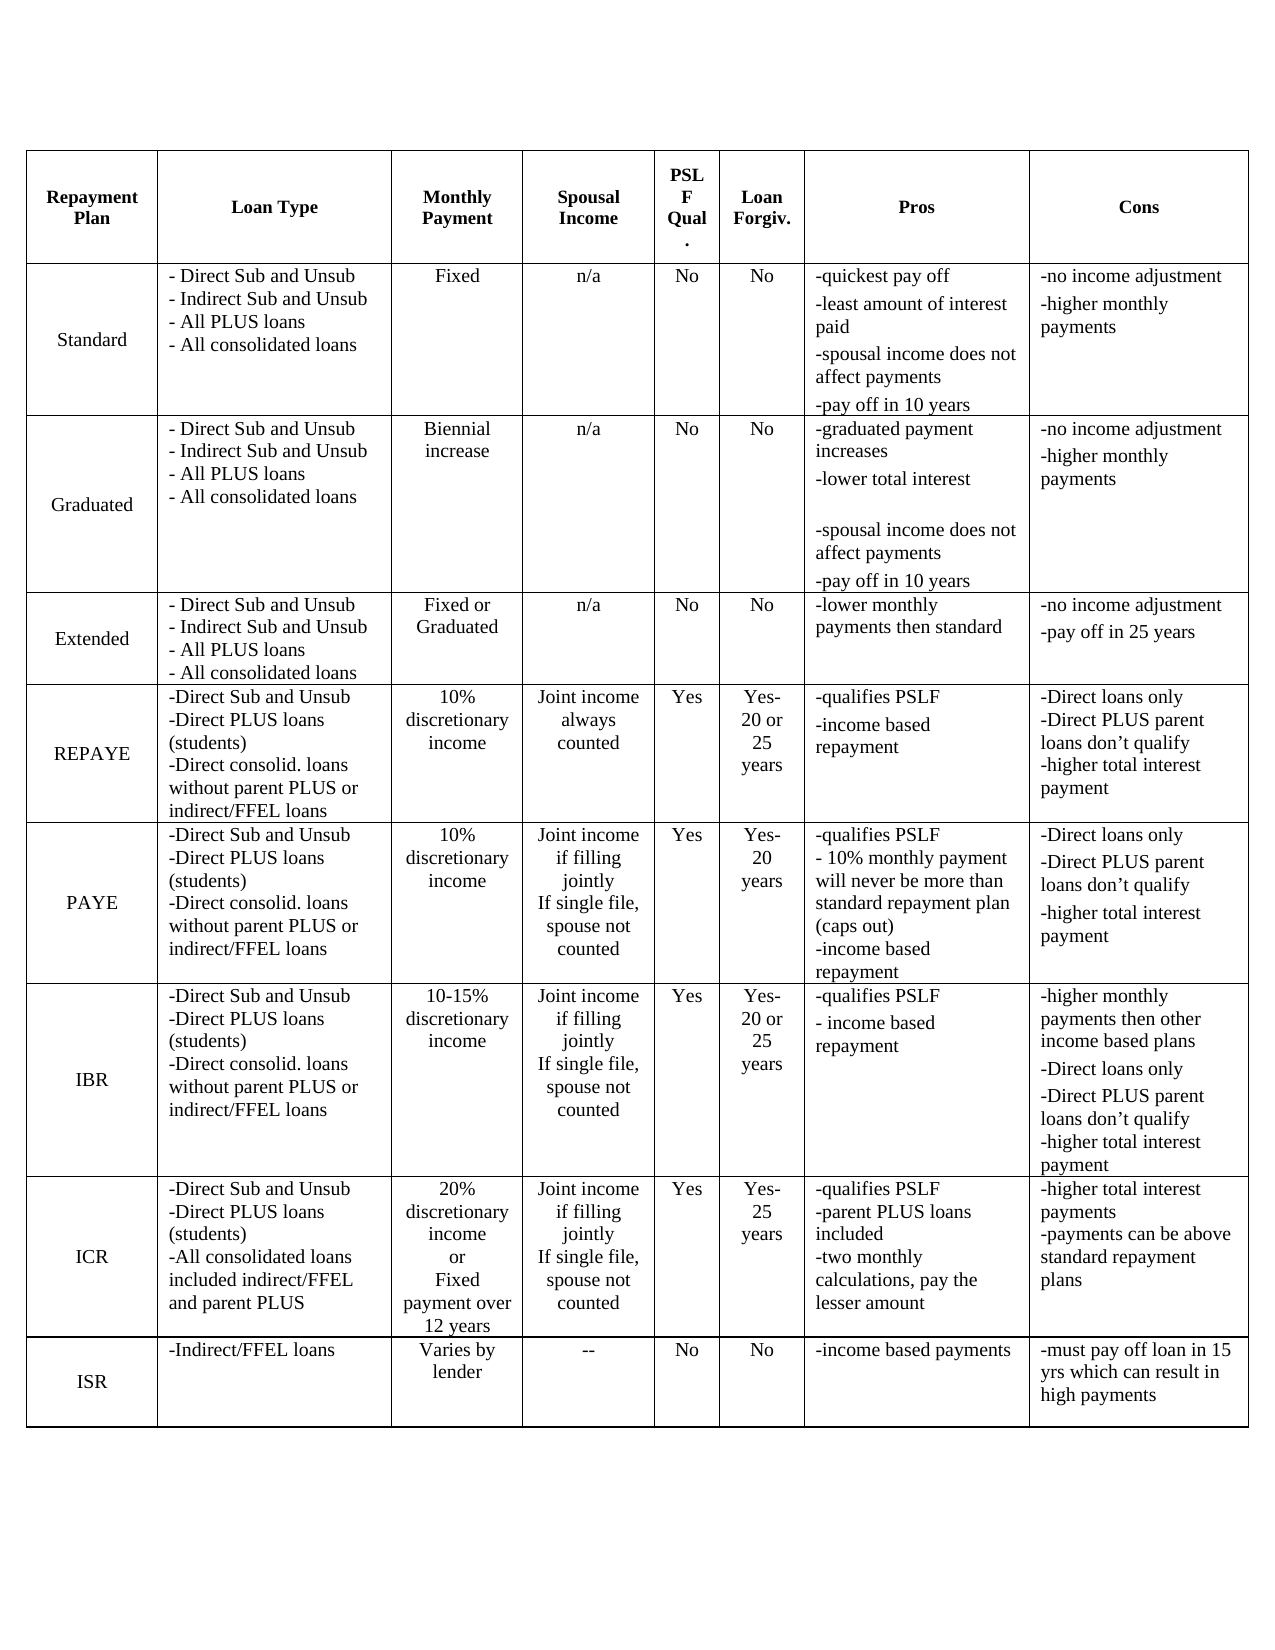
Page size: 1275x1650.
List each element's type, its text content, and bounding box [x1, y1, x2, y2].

table_cell Yes [655, 984, 719, 1176]
table_cell REPAYE [27, 685, 157, 822]
table_cell -qualifies PSLF - income based repayment [805, 984, 1029, 1176]
table_cell -Indirect/FFEL loans [158, 1338, 391, 1426]
table_cell -higher total interest payments -payments can be above standard repayment plans [1030, 1177, 1248, 1336]
table_cell 10% discretionary income [392, 685, 522, 822]
table_cell -no income adjustment -higher monthly payments [1030, 264, 1248, 415]
table_cell -Direct loans only -Direct PLUS parent loans don’t qualify -higher total interest payment [1030, 685, 1248, 822]
table_cell IBR [27, 984, 157, 1176]
table_cell Fixed or Graduated [392, 593, 522, 684]
table_cell Yes [655, 1177, 719, 1336]
table_cell -quickest pay off -least amount of interest paid -spousal income does not affect payments -pay off in 10 years [805, 264, 1029, 415]
table_cell -no income adjustment -higher monthly payments [1030, 416, 1248, 592]
table_header Loan Type [158, 151, 391, 263]
table_cell -qualifies PSLF - 10% monthly payment will never be more than standard repayment plan (caps out) -income based repayment [805, 823, 1029, 983]
table_cell -must pay off loan in 15 yrs which can result in high payments [1030, 1338, 1248, 1426]
table_cell No [720, 264, 804, 415]
table_header Pros [805, 151, 1029, 263]
table_cell No [655, 264, 719, 415]
table_cell -qualifies PSLF -parent PLUS loans included -two monthly calculations, pay the lesser amount [805, 1177, 1029, 1336]
table_cell ICR [27, 1177, 157, 1336]
table_cell -income based payments [805, 1338, 1029, 1426]
table_cell Graduated [27, 416, 157, 592]
table_cell -no income adjustment -pay off in 25 years [1030, 593, 1248, 684]
table_cell - Direct Sub and Unsub - Indirect Sub and Unsub - All PLUS loans - All consolidated loans [158, 593, 391, 684]
table_cell Extended [27, 593, 157, 684]
table_header Monthly Payment [392, 151, 522, 263]
table_cell ISR [27, 1338, 157, 1426]
table_cell -Direct loans only -Direct PLUS parent loans don’t qualify -higher total interest payment [1030, 823, 1248, 983]
table_cell 20% discretionary income or Fixed payment over 12 years [392, 1177, 522, 1336]
table_cell -Direct Sub and Unsub -Direct PLUS loans (students) -Direct consolid. loans without parent PLUS or indirect/FFEL loans [158, 823, 391, 983]
table_cell -Direct Sub and Unsub -Direct PLUS loans (students) -Direct consolid. loans without parent PLUS or indirect/FFEL loans [158, 984, 391, 1176]
table_cell Biennial increase [392, 416, 522, 592]
table_header Loan Forgiv. [720, 151, 804, 263]
table_cell PAYE [27, 823, 157, 983]
table_cell - Direct Sub and Unsub - Indirect Sub and Unsub - All PLUS loans - All consolidated loans [158, 264, 391, 415]
table_cell -lower monthly payments then standard [805, 593, 1029, 684]
table_cell 10% discretionary income [392, 823, 522, 983]
table_cell No [655, 1338, 719, 1426]
table_cell No [720, 593, 804, 684]
table_cell Yes- 25 years [720, 1177, 804, 1336]
table_cell Yes- 20 or 25 years [720, 984, 804, 1176]
table_cell -higher monthly payments then other income based plans -Direct loans only -Direct PLUS parent loans don’t qualify -higher total interest payment [1030, 984, 1248, 1176]
table_cell Joint income if filling jointly If single file, spouse not counted [523, 1177, 654, 1336]
table_cell Yes [655, 685, 719, 822]
table_cell -- [523, 1338, 654, 1426]
table_cell No [720, 416, 804, 592]
table_cell Yes [655, 823, 719, 983]
table_header Spousal Income [523, 151, 654, 263]
table_cell No [655, 416, 719, 592]
table_cell -qualifies PSLF -income based repayment [805, 685, 1029, 822]
table_cell Fixed [392, 264, 522, 415]
table_header Cons [1030, 151, 1248, 263]
table_header PSLF Qual. [655, 151, 719, 263]
table_header Repayment Plan [27, 151, 157, 263]
table_cell Varies by lender [392, 1338, 522, 1426]
table_cell -Direct Sub and Unsub -Direct PLUS loans (students) -All consolidated loans included indirect/FFEL and parent PLUS [158, 1177, 391, 1336]
table_cell -graduated payment increases -lower total interest -spousal income does not affect payments -pay off in 10 years [805, 416, 1029, 592]
table_cell No [720, 1338, 804, 1426]
table_cell Joint income if filling jointly If single file, spouse not counted [523, 823, 654, 983]
table_cell n/a [523, 416, 654, 592]
table_cell Joint income always counted [523, 685, 654, 822]
table_cell n/a [523, 593, 654, 684]
table_cell Joint income if filling jointly If single file, spouse not counted [523, 984, 654, 1176]
table_cell 10-15% discretionary income [392, 984, 522, 1176]
table_cell No [655, 593, 719, 684]
table_cell Yes- 20 or 25 years [720, 685, 804, 822]
table_cell - Direct Sub and Unsub - Indirect Sub and Unsub - All PLUS loans - All consolidated loans [158, 416, 391, 592]
table_cell Yes- 20 years [720, 823, 804, 983]
table_cell -Direct Sub and Unsub -Direct PLUS loans (students) -Direct consolid. loans without parent PLUS or indirect/FFEL loans [158, 685, 391, 822]
table_cell Standard [27, 264, 157, 415]
table_cell n/a [523, 264, 654, 415]
